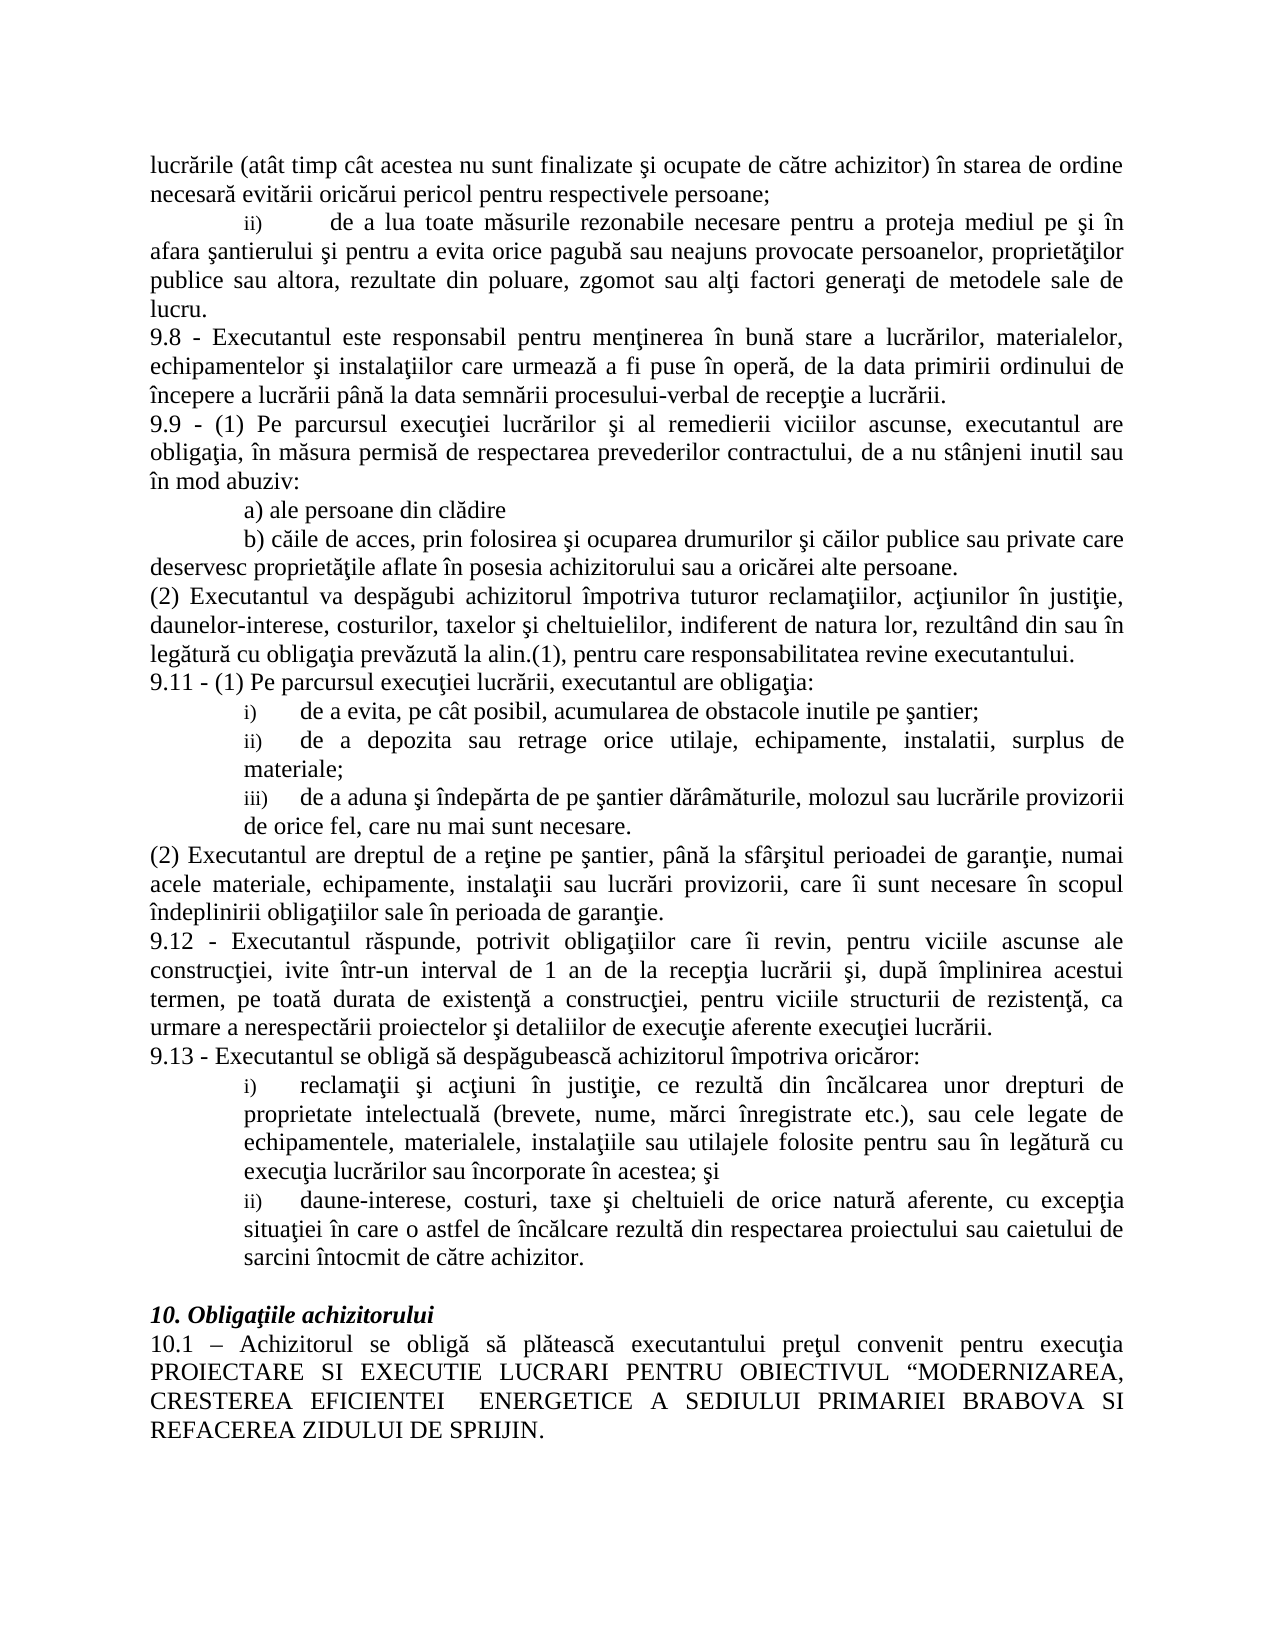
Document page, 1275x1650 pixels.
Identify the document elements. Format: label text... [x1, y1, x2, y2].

text b) căile de acces, prin folosirea şi ocuparea drumurilor şi căilor publice sau private care deservesc proprietăţile aflate în posesia achizitorului sau a oricărei alte persoane. [150, 524, 1125, 581]
list de a aduna şi îndepărta de pe şantier dărâmăturile, molozul sau lucrările provizorii de orice fel, care nu mai sunt necesare. [244, 782, 1125, 840]
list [150, 150, 1125, 207]
text 9.11 - (1) Pe parcursul execuţiei lucrării, executantul are obligaţia: [150, 667, 1125, 696]
list reclamaţii şi acţiuni în justiţie, ce rezultă din încălcarea unor drepturi de proprietate intelectuală (brevete, nume, mărci înregistrate etc.), sau cele legate de echipamentele, materialele, instalaţiile sau utilajele folosite pentru sau în legătură cu execuţia lucrărilor sau încorporate în acestea; şi [244, 1070, 1125, 1185]
list de a depozita sau retrage orice utilaje, echipamente, instalatii, surplus de materiale; [244, 725, 1125, 782]
list de a lua toate măsurile rezonabile necesare pentru a proteja mediul pe şi în afara şantierului şi pentru a evita orice pagubă sau neajuns provocate persoanelor, proprietăţilor publice sau altora, rezultate din poluare, zgomot sau alţi factori generaţi de metodele sale de lucru. [150, 207, 1125, 322]
text 10.1 – Achizitorul se obligă să plătească executantului preţul convenit pentru execuţia PROIECTARE SI EXECUTIE LUCRARI PENTRU OBIECTIVUL “MODERNIZAREA, CRESTEREA EFICIENTEI ENERGETICE A SEDIULUI PRIMARIEI BRABOVA SI REFACEREA ZIDULUI DE SPRIJIN. [150, 1329, 1125, 1444]
text 9.12 - Executantul răspunde, potrivit obligaţiilor care îi revin, pentru viciile ascunse ale construcţiei, ivite într-un interval de 1 an de la recepţia lucrării şi, după împlinirea acestui termen, pe toată durata de existenţă a construcţiei, pentru viciile structurii de rezistenţă, ca urmare a nerespectării proiectelor şi detaliilor de execuţie aferente execuţiei lucrării. [150, 926, 1125, 1041]
text 9.8 - Executantul este responsabil pentru menţinerea în bună stare a lucrărilor, materialelor, echipamentelor şi instalaţiilor care urmează a fi puse în operă, de la data primirii ordinului de începere a lucrării până la data semnării procesului-verbal de recepţie a lucrării. [150, 322, 1125, 409]
list de a evita, pe cât posibil, acumularea de obstacole inutile pe şantier; [244, 696, 1125, 725]
list daune-interese, costuri, taxe şi cheltuieli de orice natură aferente, cu excepţia situaţiei în care o astfel de încălcare rezultă din respectarea proiectului sau caietului de sarcini întocmit de către achizitor. [244, 1185, 1125, 1271]
text a) ale persoane din clădire [150, 495, 1125, 524]
text 10. Obligaţiile achizitorului [150, 1300, 1125, 1329]
text (2) Executantul va despăgubi achizitorul împotriva tuturor reclamaţiilor, acţiunilor în justiţie, daunelor-interese, costurilor, taxelor şi cheltuielilor, indiferent de natura lor, rezultând din sau în legătură cu obligaţia prevăzută la alin.(1), pentru care responsabilitatea revine executantului. [150, 581, 1125, 667]
text 9.13 - Executantul se obligă să despăgubească achizitorul împotriva oricăror: [150, 1041, 1125, 1070]
text 9.9 - (1) Pe parcursul execuţiei lucrărilor şi al remedierii viciilor ascunse, executantul are obligaţia, în măsura permisă de respectarea prevederilor contractului, de a nu stânjeni inutil sau în mod abuziv: [150, 409, 1125, 495]
text (2) Executantul are dreptul de a reţine pe şantier, până la sfârşitul perioadei de garanţie, numai acele materiale, echipamente, instalaţii sau lucrări provizorii, care îi sunt necesare în scopul îndeplinirii obligaţiilor sale în perioada de garanţie. [150, 840, 1125, 926]
